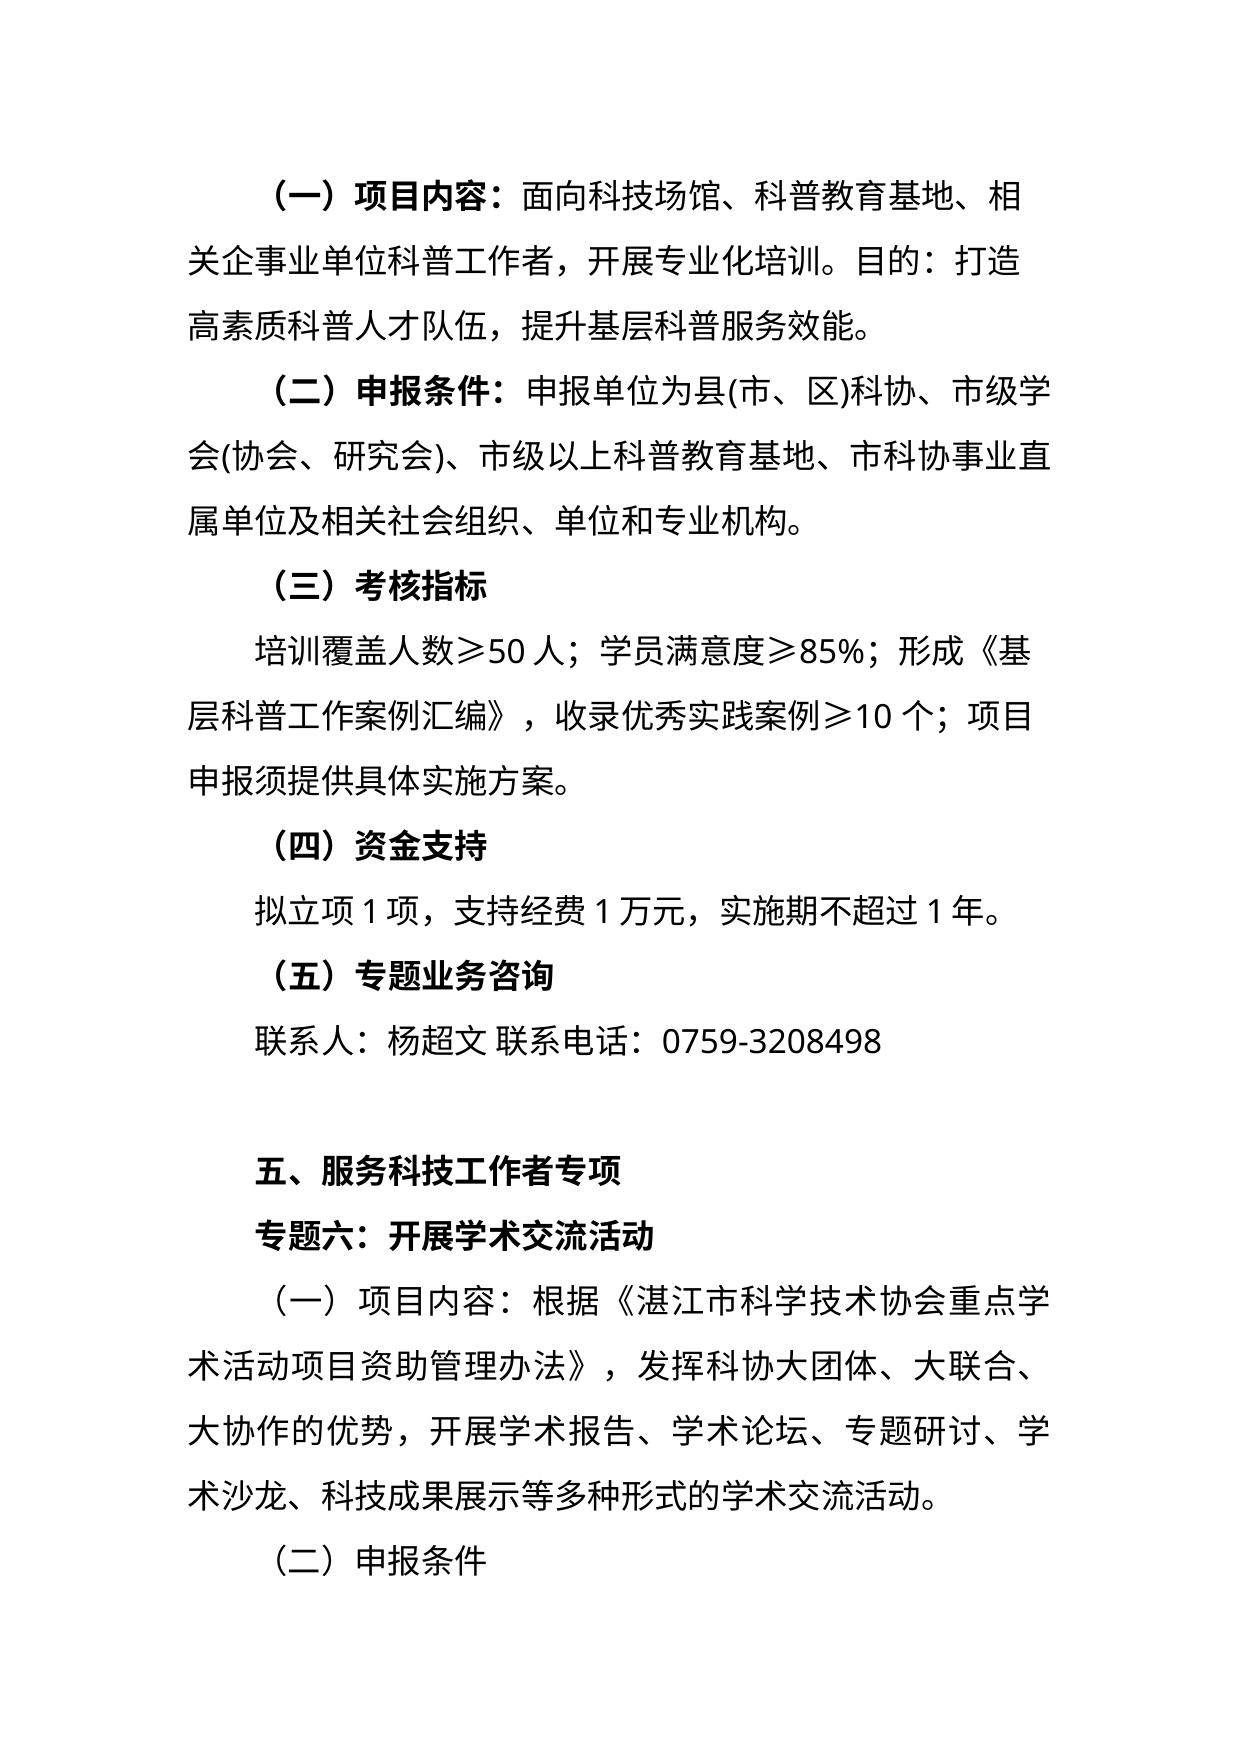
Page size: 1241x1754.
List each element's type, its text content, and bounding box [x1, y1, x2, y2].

text 拟立项1项，支持经费1万元，实施期不超过1年。 [187, 877, 1053, 942]
list （四）资金支持 [187, 812, 1053, 877]
text （二）申报条件 [187, 1527, 1053, 1592]
text 五、服务科技工作者专项 [187, 1137, 1053, 1202]
text （一）项目内容：面向科技场馆、科普教育基地、相关企事业单位科普工作者，开展专业化培训。目的：打造高素质科普人才队伍，提升基层科普服务效能。 [187, 162, 1053, 357]
list 联系人：杨超文 联系电话：0759-3208498 [187, 1007, 1053, 1072]
text 培训覆盖人数≥50人；学员满意度≥85%；形成《基层科普工作案例汇编》，收录优秀实践案例≥10 个；项目申报须提供具体实施方案。 [187, 617, 1053, 812]
text 专题六：开展学术交流活动 [187, 1202, 1053, 1267]
list （二）申报条件：申报单位为县(市、区)科协、市级学会(协会、研究会)、市级以上科普教育基地、市科协事业直属单位及相关社会组织、单位和专业机构。 [187, 357, 1053, 552]
text （一）项目内容：根据《湛江市科学技术协会重点学术活动项目资助管理办法》，发挥科协大团体、大联合、大协作的优势，开展学术报告、学术论坛、专题研讨、学术沙龙、科技成果展示等多种形式的学术交流活动。 [187, 1267, 1053, 1527]
list （三）考核指标 [187, 552, 1053, 617]
list （五）专题业务咨询 [187, 942, 1053, 1007]
